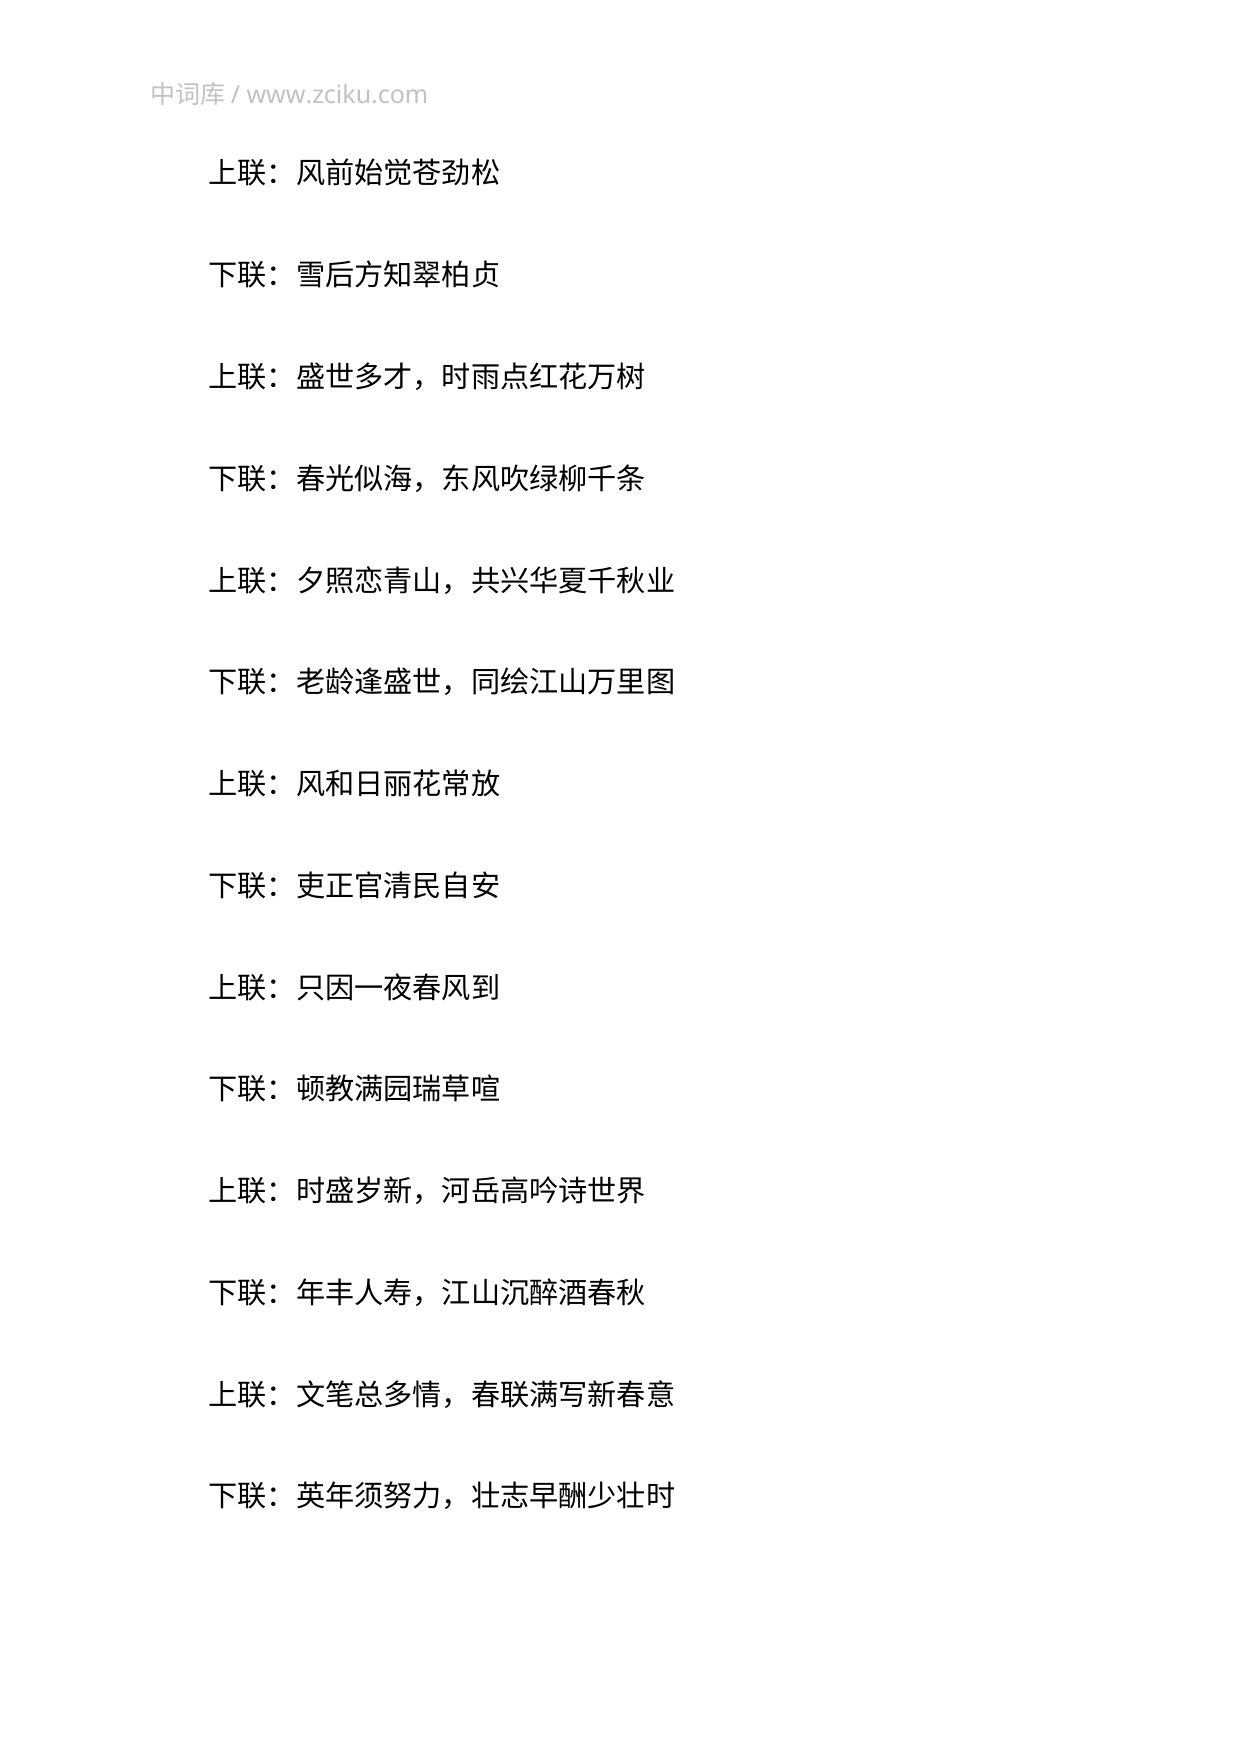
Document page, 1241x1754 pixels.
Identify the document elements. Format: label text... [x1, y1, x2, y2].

text 下联：吏正官清民自安 [150, 862, 1090, 905]
text 上联：夕照恋青山，共兴华夏千秋业 [150, 557, 1090, 599]
text 下联：雪后方知翠柏贞 [150, 252, 1090, 294]
text 下联：英年须努力，壮志早酬少壮时 [150, 1473, 1090, 1515]
text 上联：时盛岁新，河岳高吟诗世界 [150, 1168, 1090, 1210]
text 上联：风和日丽花常放 [150, 761, 1090, 803]
text 上联：风前始觉苍劲松 [150, 150, 1090, 192]
text 下联：顿教满园瑞草喧 [150, 1066, 1090, 1108]
text 下联：老龄逢盛世，同绘江山万里图 [150, 659, 1090, 701]
text 上联：文笔总多情，春联满写新春意 [150, 1371, 1090, 1413]
text 下联：年丰人寿，江山沉醉酒春秋 [150, 1269, 1090, 1312]
text 下联：春光似海，东风吹绿柳千条 [150, 455, 1090, 498]
text 上联：只因一夜春风到 [150, 964, 1090, 1006]
text 上联：盛世多才，时雨点红花万树 [150, 353, 1090, 396]
